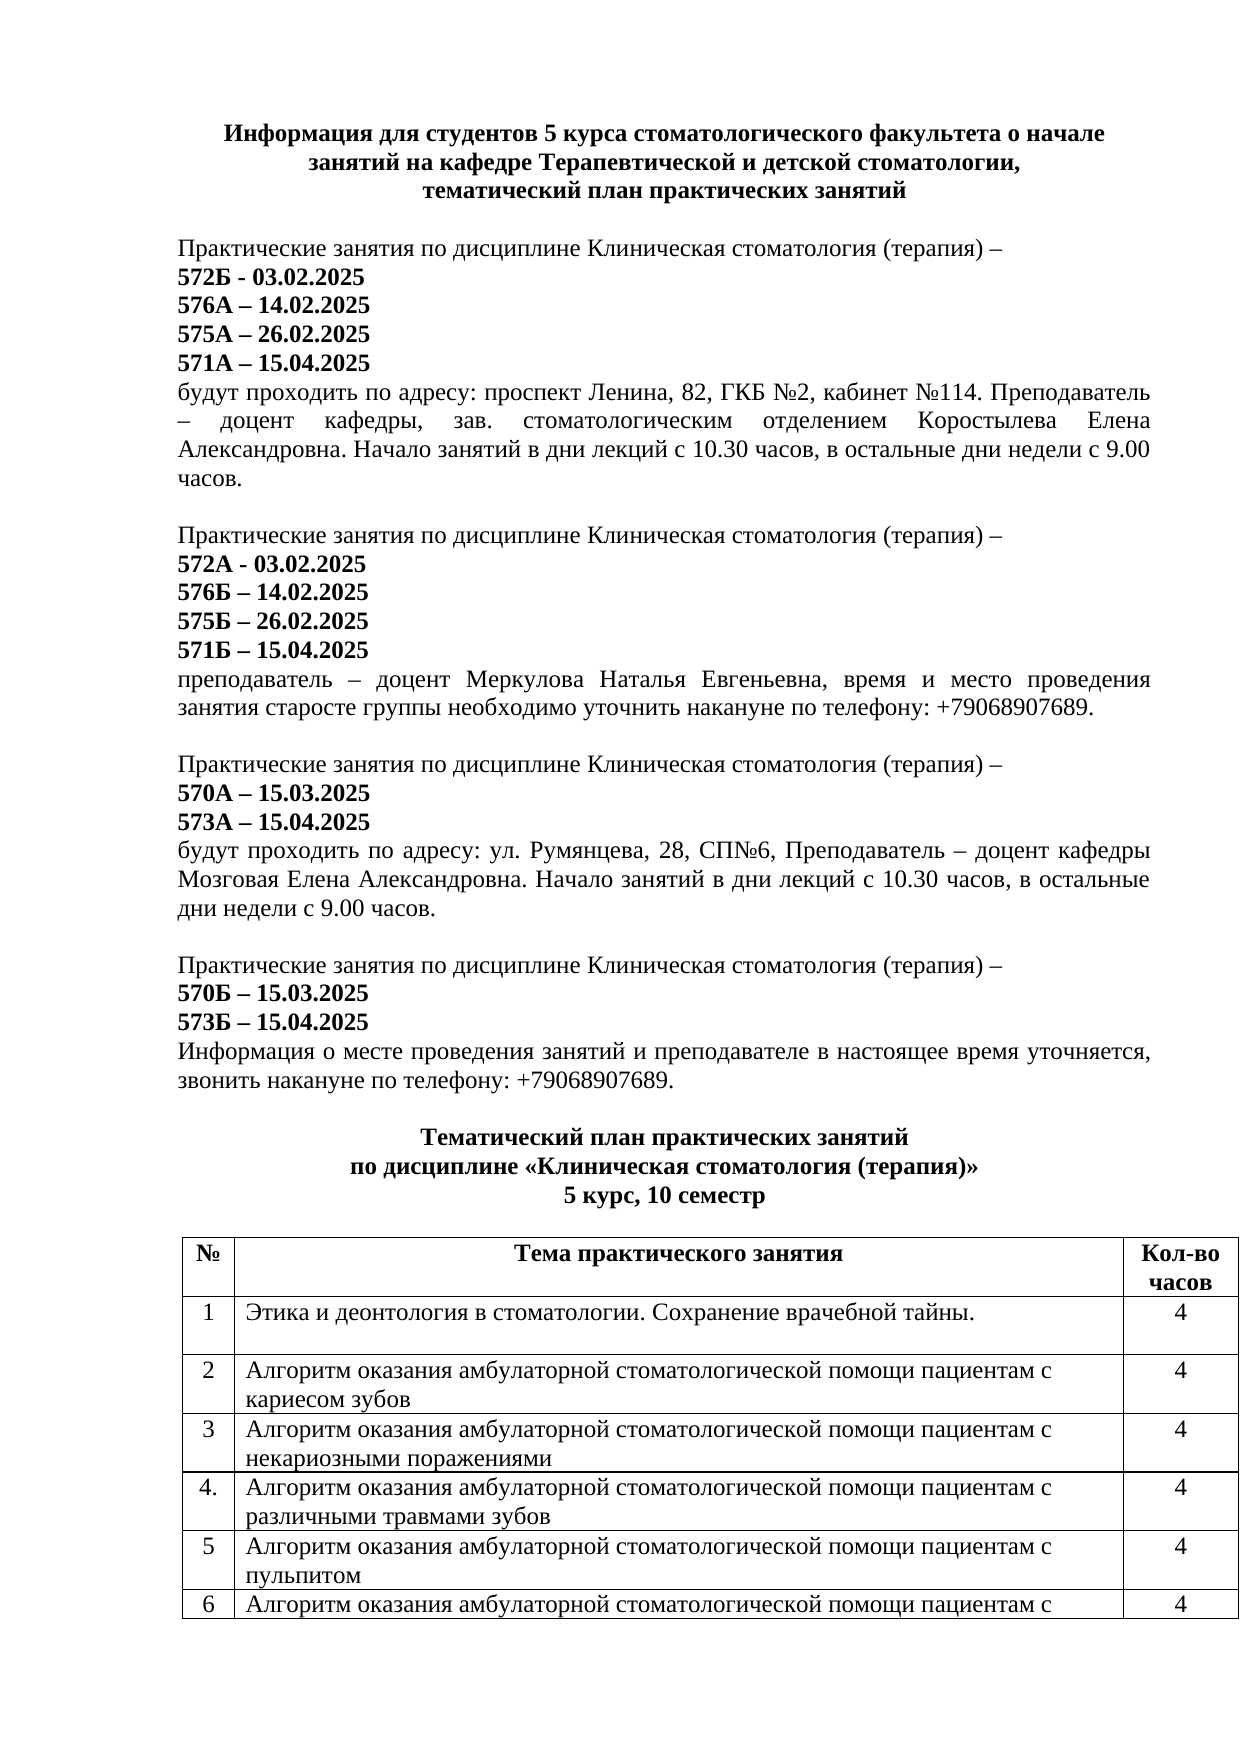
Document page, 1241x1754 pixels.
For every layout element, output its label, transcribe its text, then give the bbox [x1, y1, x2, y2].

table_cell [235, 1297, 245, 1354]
table_cell 6 [183, 1590, 234, 1618]
text 576Б – 14.02.2025 [177, 577, 1152, 606]
table_cell 5 [183, 1531, 234, 1588]
text 575Б – 26.02.2025 [177, 606, 1152, 635]
table_cell 4. [183, 1473, 234, 1530]
text Информация о месте проведения занятий и преподавателе в настоящее время уточняется, звонить накануне по телефону: +79068907689. [177, 1036, 1152, 1093]
text 570А – 15.03.2025 [177, 778, 1152, 807]
table_cell Алгоритм оказания амбулаторной стоматологической помощи пациентам с пульпитом [235, 1531, 1123, 1588]
text 571Б – 15.04.2025 [177, 635, 1152, 664]
table_cell 4 [1124, 1473, 1238, 1530]
text 573А – 15.04.2025 [177, 807, 1152, 835]
table_cell 3 [183, 1414, 234, 1471]
table_cell Алгоритм оказания амбулаторной стоматологической помощи пациентам с некариозными поражениями [235, 1414, 1123, 1471]
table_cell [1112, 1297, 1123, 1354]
text Тематический план практических занятий [177, 1122, 1152, 1151]
table_header № [183, 1238, 234, 1296]
table_cell 4 [1124, 1590, 1238, 1618]
table_cell Алгоритм оказания амбулаторной стоматологической помощи пациентам с различными травмами зубов [235, 1473, 1123, 1530]
text будут проходить по адресу: ул. Румянцева, 28, СП№6, Преподаватель – доцент кафедры Мозговая Елена Александровна. Начало занятий в дни лекций с 10.30 часов, в остальные дни недели с 9.00 часов. [177, 835, 1152, 922]
text 576А – 14.02.2025 [177, 291, 1152, 319]
text преподаватель – доцент Меркулова Наталья Евгеньевна, время и место проведения занятия старосте группы необходимо уточнить накануне по телефону: +79068907689. [177, 664, 1152, 721]
text Информация для студентов 5 курса стоматологического факультета о начале занятий на кафедре Терапевтической и детской стоматологии, [177, 118, 1152, 176]
table_cell 1 [183, 1297, 234, 1354]
text 575А – 26.02.2025 [177, 319, 1152, 348]
table_cell 4 [1124, 1531, 1238, 1588]
text тематический план практических занятий [177, 176, 1152, 204]
table_cell 4 [1124, 1297, 1238, 1354]
text 572А - 03.02.2025 [177, 549, 1152, 577]
text 572Б - 03.02.2025 [177, 262, 1152, 291]
text будут проходить по адресу: проспект Ленина, 82, ГКБ №2, кабинет №114. Преподаватель – доцент кафедры, зав. стоматологическим отделением Коростылева Елена Александровна. Начало занятий в дни лекций с 10.30 часов, в остальные дни недели с 9.00 часов. [177, 377, 1152, 492]
table_cell 2 [183, 1355, 234, 1413]
text по дисциплине «Клиническая стоматология (терапия)» [177, 1151, 1152, 1180]
text 573Б – 15.04.2025 [177, 1007, 1152, 1036]
text Практические занятия по дисциплине Клиническая стоматология (терапия) – [177, 950, 1152, 978]
table_header Тема практического занятия [235, 1238, 1123, 1296]
text Практические занятия по дисциплине Клиническая стоматология (терапия) – [177, 520, 1152, 549]
text 570Б – 15.03.2025 [177, 978, 1152, 1007]
text Практические занятия по дисциплине Клиническая стоматология (терапия) – [177, 749, 1152, 778]
table_cell 4 [1124, 1414, 1238, 1471]
table_header Кол-во часов [1124, 1238, 1238, 1296]
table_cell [235, 1590, 1123, 1618]
table_cell 4 [1124, 1355, 1238, 1413]
table_cell Алгоритм оказания амбулаторной стоматологической помощи пациентам с кариесом зубов [235, 1355, 1123, 1413]
text Практические занятия по дисциплине Клиническая стоматология (терапия) – [177, 233, 1152, 262]
text 571А – 15.04.2025 [177, 348, 1152, 377]
text 5 курс, 10 семестр [177, 1180, 1152, 1208]
